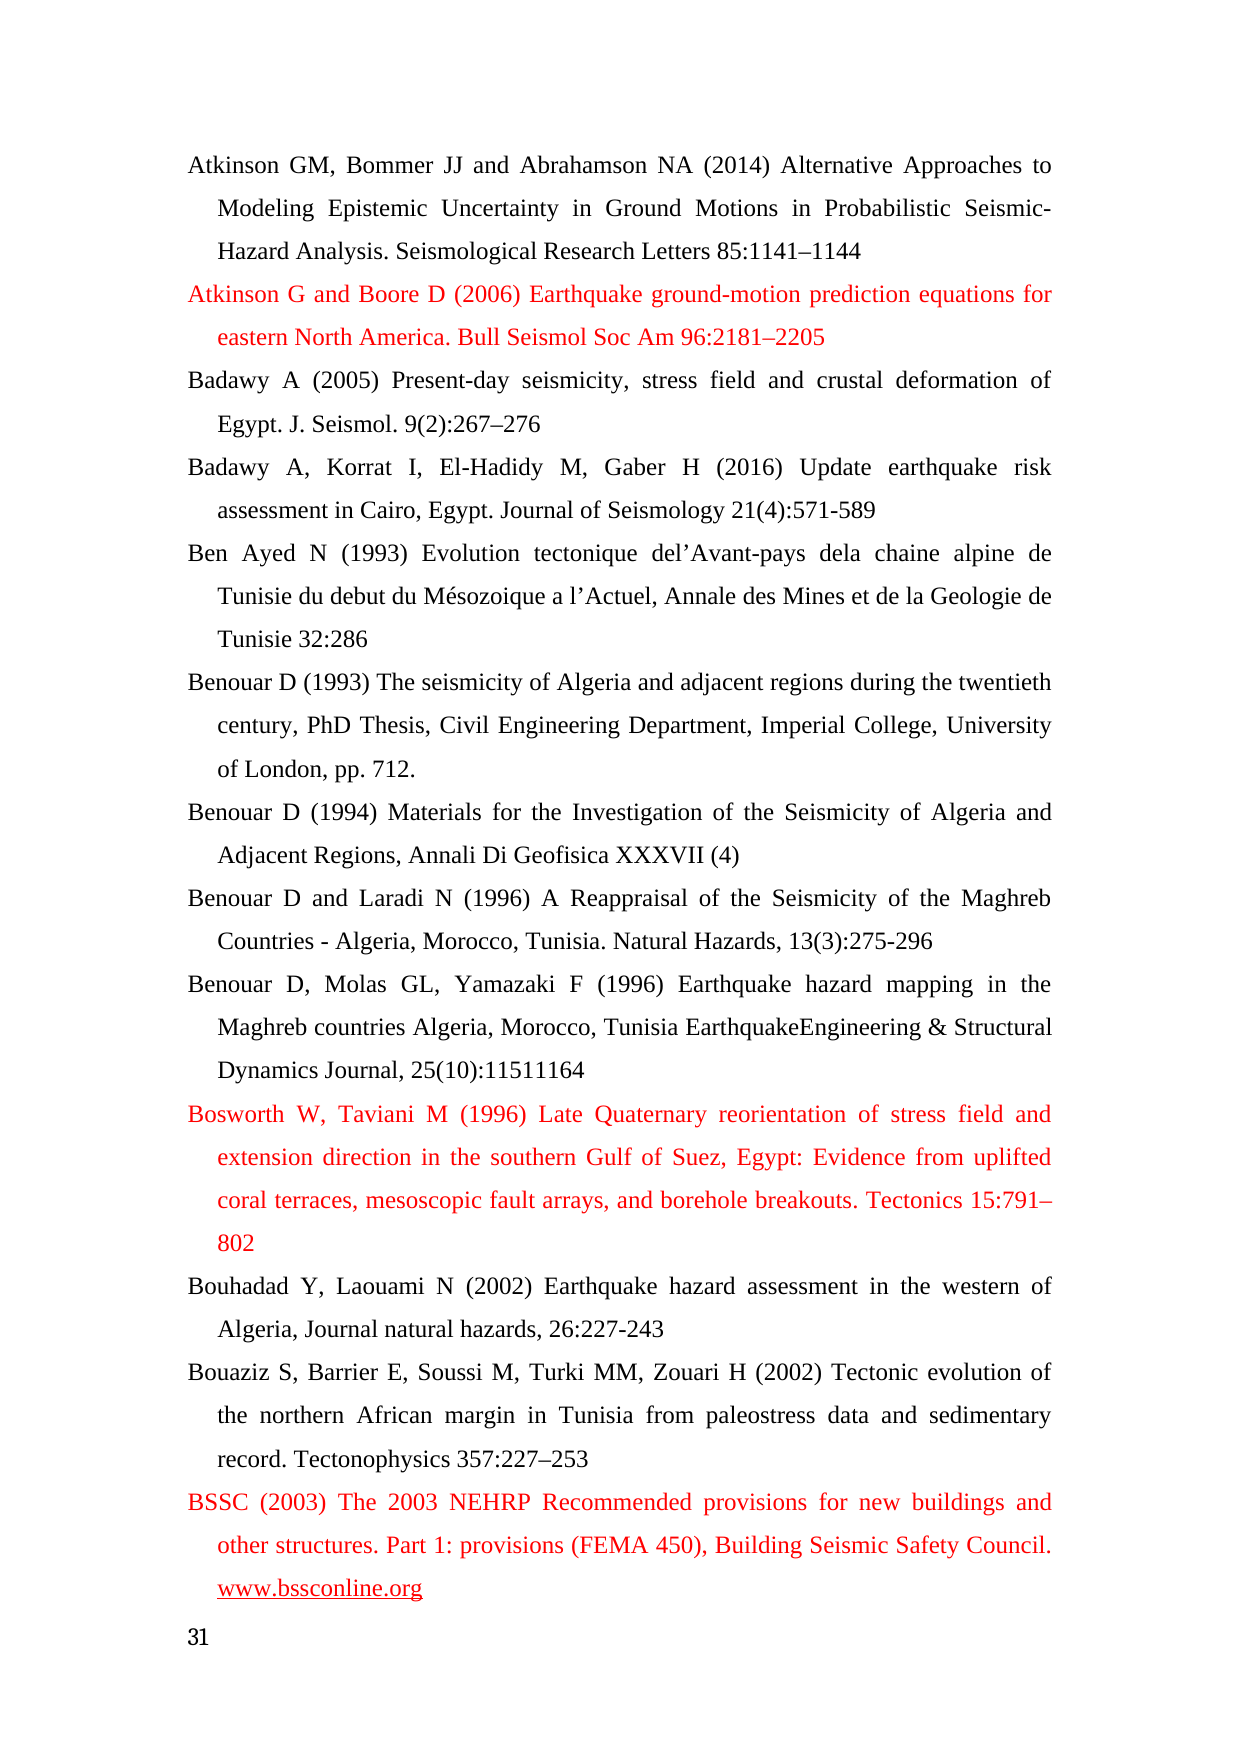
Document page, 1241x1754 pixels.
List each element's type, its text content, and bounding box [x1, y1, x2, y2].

text Benouar D, Molas GL, Yamazaki F (1996) Earthquake hazard mapping in the Maghreb countries ­Algeria, Morocco, Tunisia­ EarthquakeEngineering & Structural Dynamics Journal, 25(10):1151­1164 [187, 969, 1053, 1084]
text Badawy A (2005) Present-day seismicity, stress field and crustal deformation of Egypt. J. Seismol. 9(2):267–276 [187, 366, 1053, 437]
text Bouhadad Y, Laouami N (2002) Earthquake hazard assessment in the western of Algeria, Journal natural hazards, 26:227-243 [187, 1271, 1053, 1343]
text Benouar D (1994) Materials for the Investigation of the Seismicity of Algeria and Adjacent Regions, Annali Di Geofisica XXXVII (4) [187, 797, 1053, 869]
text Badawy A, Korrat I, El-Hadidy M, Gaber H (2016) Update earthquake risk assessment in Cairo, Egypt. Journal of Seismology 21(4):571-589 [187, 452, 1053, 524]
text Atkinson GM, Bommer JJ and Abrahamson NA (2014) Alternative Approaches to Modeling Epistemic Uncertainty in Ground Motions in Probabilistic Seismic‐Hazard Analysis. Seismological Research Letters 85:1141–1144 [187, 150, 1053, 265]
text BSSC (2003) The 2003 NEHRP Recommended provisions for new buildings and other structures. Part 1: provisions (FEMA 450), Building Seismic Safety Council. www.bssconline.org [187, 1487, 1053, 1602]
text Benouar D (1993) The seismicity of Algeria and adjacent regions during the twentieth century, PhD Thesis, Civil Engineering Department, Imperial College, University of London, pp. 712. [187, 667, 1053, 782]
text Atkinson G and Boore D (2006) Earthquake ground-motion prediction equations for eastern North America. Bull Seismol Soc Am 96:2181–2205 [187, 279, 1053, 351]
text Ben Ayed N (1993) Evolution tectonique del’Avant-pays dela chaine alpine de Tunisie du debut du Mésozoique a l’Actuel, Annale des Mines et de la Geologie de Tunisie 32:286 [187, 538, 1053, 653]
text Benouar D and Laradi N (1996) A Reappraisal of the Seismicity of the Maghreb Countries - Algeria, Morocco, Tunisia. Natural Hazards, 13(3):275-296 [187, 883, 1053, 955]
text Bosworth W, Taviani M (1996) Late Quaternary reorientation of stress field and extension direction in the southern Gulf of Suez, Egypt: Evidence from uplifted coral terraces, mesoscopic fault arrays, and borehole breakouts. Tectonics 15:791–802 [187, 1099, 1053, 1257]
text Bouaziz S, Barrier E, Soussi M, Turki MM, Zouari H (2002) Tectonic evolution of the northern African margin in Tunisia from paleostress data and sedimentary record. Tectonophysics 357:227–253 [187, 1357, 1053, 1472]
